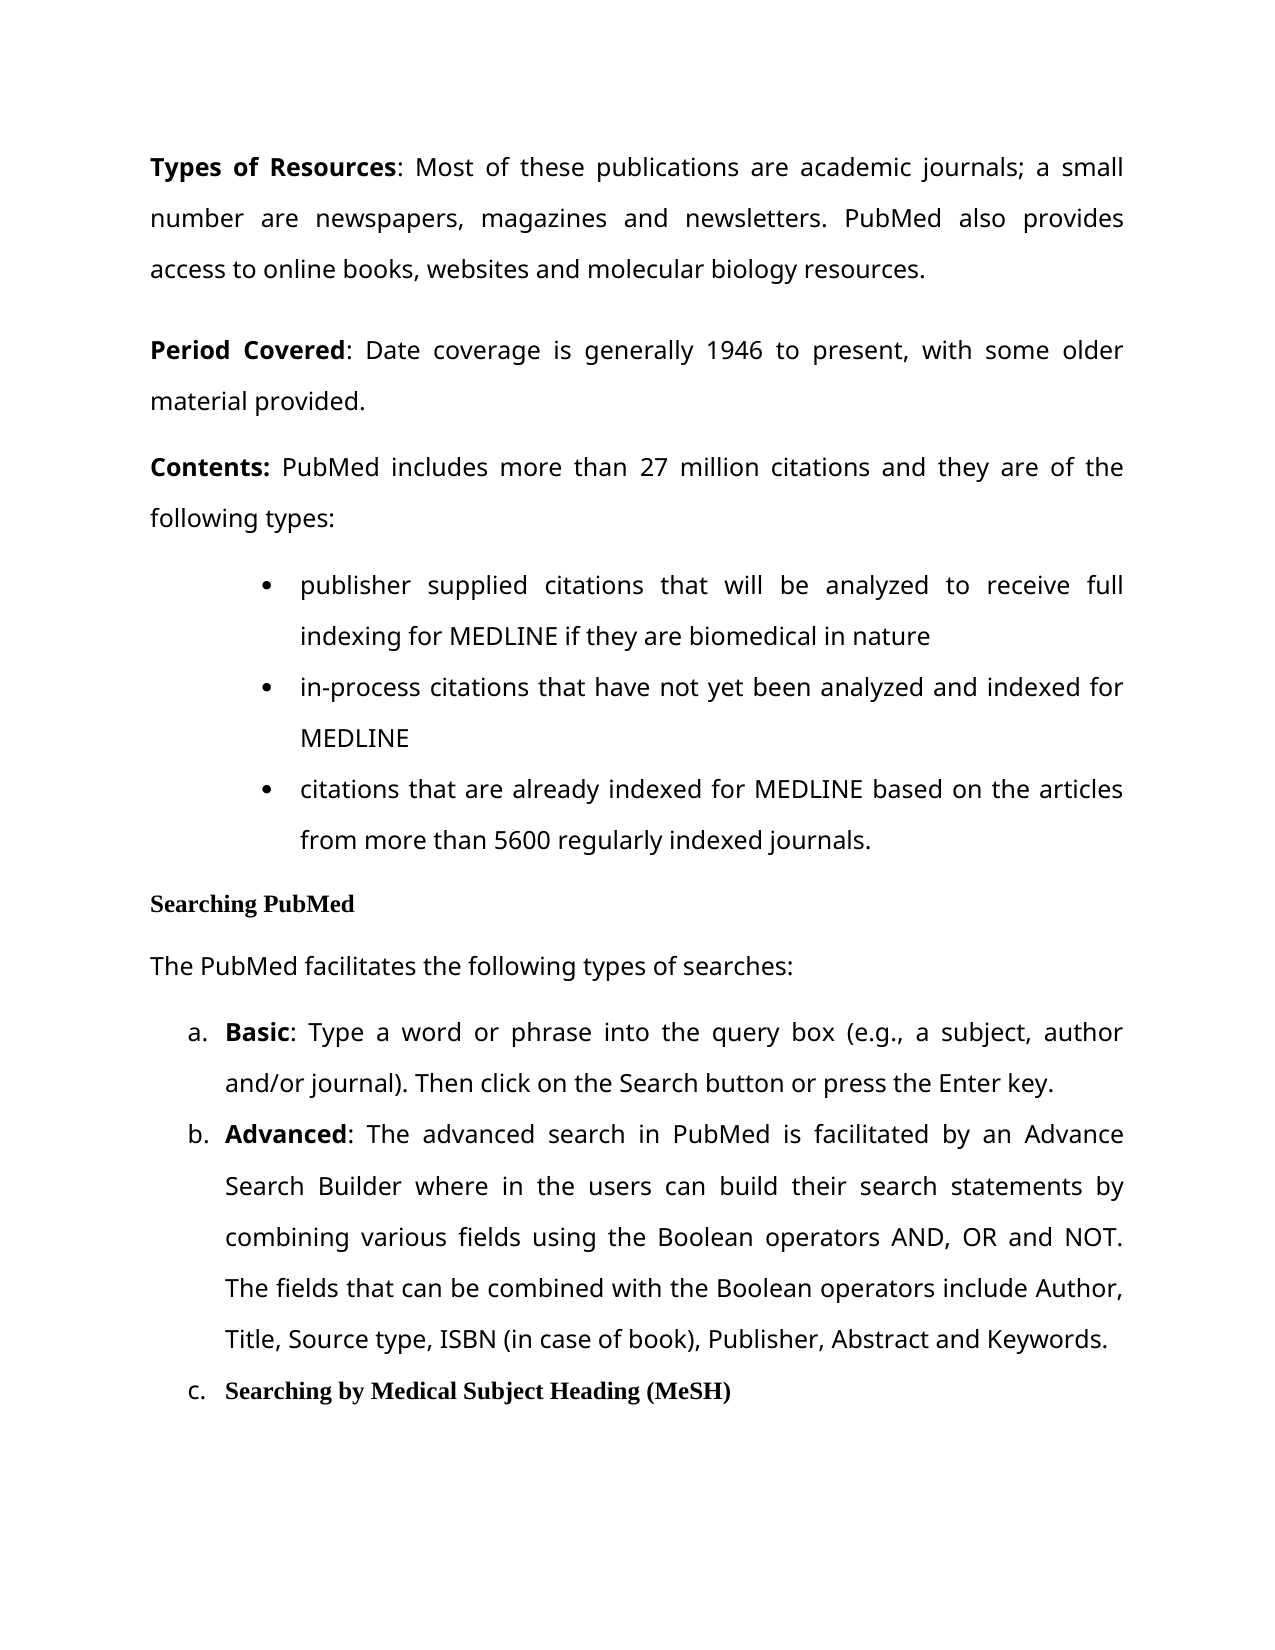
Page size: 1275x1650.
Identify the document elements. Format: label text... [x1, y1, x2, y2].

list Basic: Type a word or phrase into the query box (e.g., a subject, author and/or journal). Then click on the Search button or press the Enter key. [187, 1015, 1125, 1100]
list in-process citations that have not yet been analyzed and indexed for MEDLINE [262, 670, 1125, 755]
text The PubMed facilitates the following types of searches: [150, 948, 1125, 982]
text Types of Resources: Most of these publications are academic journals; a small number are newspapers, magazines and newsletters. PubMed also provides access to online books, websites and molecular biology resources. [150, 150, 1125, 286]
text Searching PubMed [150, 889, 1125, 918]
list citations that are already indexed for MEDLINE based on the articles from more than 5600 regularly indexed journals. [262, 772, 1125, 857]
text Period Covered: Date coverage is generally 1946 to present, with some older material provided. [150, 332, 1125, 417]
text Contents: PubMed includes more than 27 million citations and they are of the following types: [150, 450, 1125, 535]
list Searching by Medical Subject Heading (MeSH) [187, 1372, 1125, 1406]
list publisher supplied citations that will be analyzed to receive full indexing for MEDLINE if they are biomedical in nature [262, 568, 1125, 653]
list Advanced: The advanced search in PubMed is facilitated by an Advance Search Builder where in the users can build their search statements by combining various fields using the Boolean operators AND, OR and NOT. The fields that can be combined with the Boolean operators include Author, Title, Source type, ISBN (in case of book), Publisher, Abstract and Keywords. [187, 1117, 1125, 1355]
